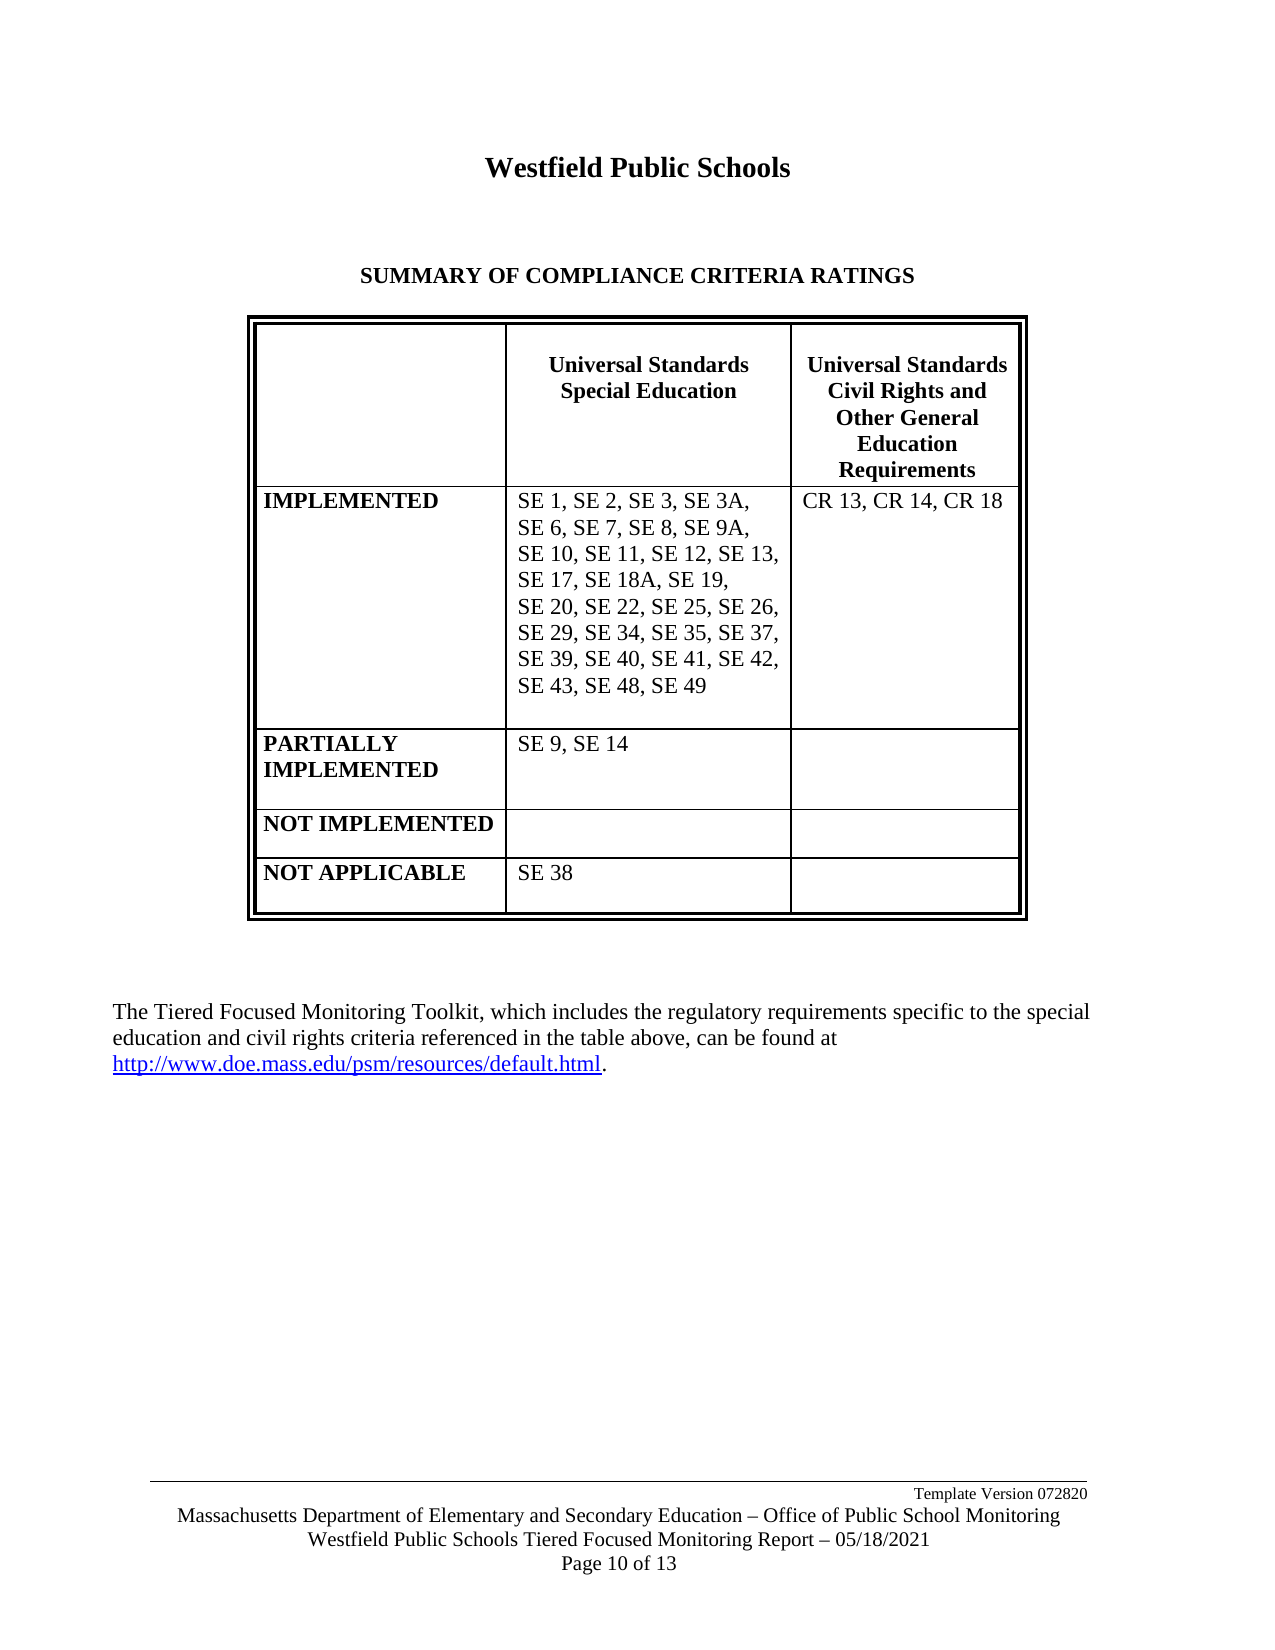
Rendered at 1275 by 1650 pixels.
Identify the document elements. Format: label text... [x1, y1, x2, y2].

table_cell SE 9, SE 14 [507, 730, 790, 809]
table_cell PARTIALLY IMPLEMENTED [257, 730, 505, 809]
table_cell SE 1, SE 2, SE 3, SE 3A, SE 6, SE 7, SE 8, SE 9A, SE 10, SE 11, SE 12, SE 13, SE 17, SE 18A, SE 19, SE 20, SE 22, SE 25, SE 26, SE 29, SE 34, SE 35, SE 37, SE 39, SE 40, SE 41, SE 42, SE 43, SE 48, SE 49 [507, 487, 790, 728]
table_cell [792, 859, 1018, 912]
table_cell NOT APPLICABLE [257, 859, 505, 912]
table_cell SE 38 [507, 859, 790, 912]
table_header [252, 319, 506, 486]
text The Tiered Focused Monitoring Toolkit, which includes the regulatory requirements specific to the special education and civil rights criteria referenced in the table above, can be found at http://www.doe.mass.edu/psm/resources/default.html. [112, 998, 1172, 1077]
table_header Universal Standards Special Education [507, 325, 790, 486]
table_cell [507, 810, 790, 857]
table_cell CR 13, CR 14, CR 18 [792, 487, 1018, 728]
text Westfield Public Schools [150, 150, 1125, 183]
table_header Universal Standards Civil Rights and Other General Education Requirements [791, 319, 1023, 486]
table_cell IMPLEMENTED [257, 487, 505, 728]
table_cell [792, 810, 1018, 857]
table_cell NOT IMPLEMENTED [257, 810, 505, 857]
table_cell [792, 730, 1018, 809]
text SUMMARY OF COMPLIANCE CRITERIA RATINGS [75, 263, 1200, 289]
